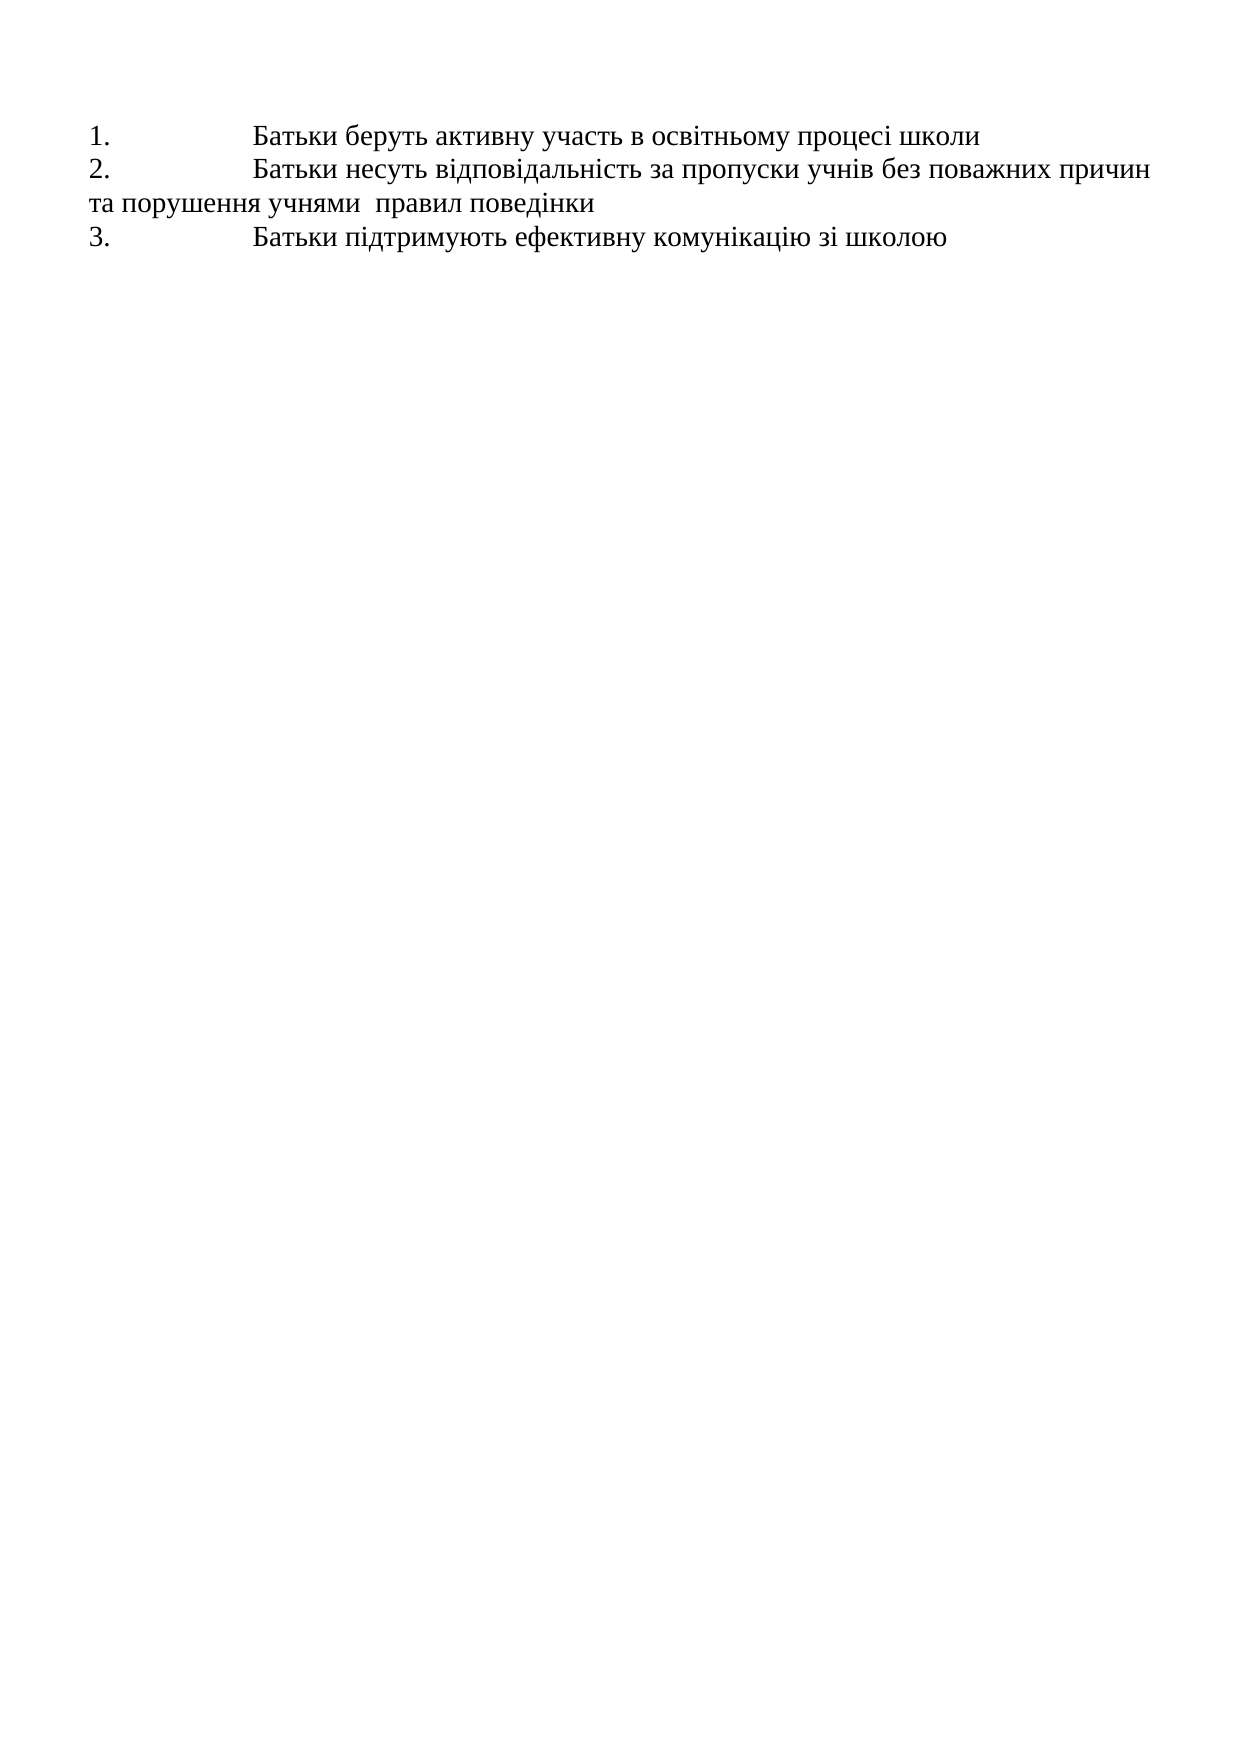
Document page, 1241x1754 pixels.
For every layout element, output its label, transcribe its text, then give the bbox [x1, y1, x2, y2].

list Батьки беруть активну участь в освітньому процесі школи [88, 118, 1152, 152]
list Батьки підтримують ефективну комунікацію зі школою [88, 219, 1152, 252]
list Батьки несуть відповідальність за пропуски учнів без поважних причин та порушення учнями правил поведінки [88, 152, 1152, 219]
